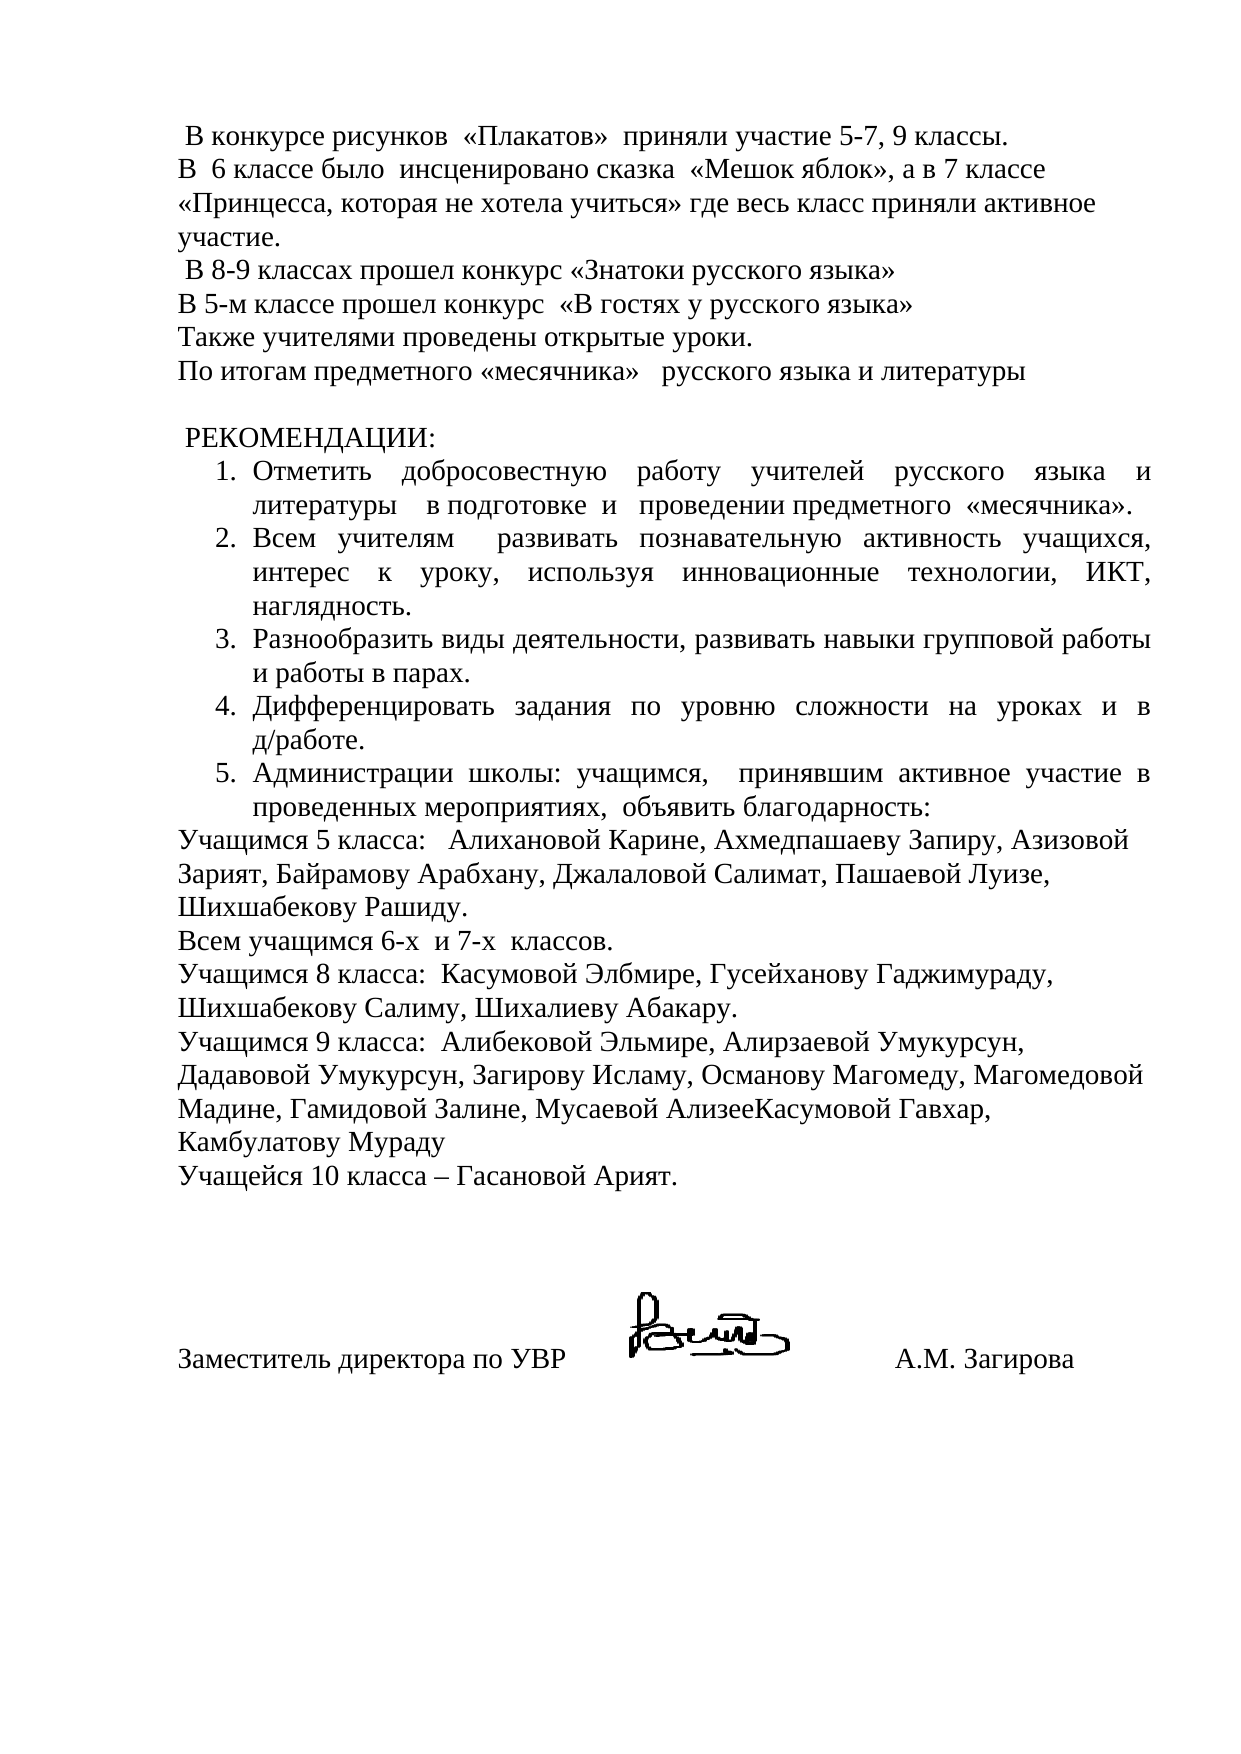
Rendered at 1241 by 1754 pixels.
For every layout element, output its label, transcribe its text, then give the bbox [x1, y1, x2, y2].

text Заместитель директора по УВР А.М. Загирова [177, 1292, 1152, 1375]
picture [595, 1292, 800, 1369]
list Отметить добросовестную работу учителей русского языка и литературы в подготовке и проведении предметного «месячника». [215, 453, 1152, 521]
text В 6 классе было инсценировано сказка «Мешок яблок», а в 7 классе «Принцесса, которая не хотела учиться» где весь класс приняли активное участие. [177, 152, 1152, 252]
text По итогам предметного «месячника» русского языка и литературы [177, 353, 1152, 386]
text Учащимся 9 класса: Алибековой Эльмире, Алирзаевой Умукурсун, Дадавовой Умукурсун, Загирову Исламу, Османову Магомеду, Магомедовой Мадине, Гамидовой Залине, Мусаевой АлизееКасумовой Гавхар, Камбулатову Мураду [177, 1024, 1152, 1158]
list Всем учителям развивать познавательную активность учащихся, интерес к уроку, используя инновационные технологии, ИКТ, наглядность. [215, 521, 1152, 621]
text РЕКОМЕНДАЦИИ: [177, 420, 1152, 453]
list Разнообразить виды деятельности, развивать навыки групповой работы и работы в парах. [215, 621, 1152, 688]
text В 8-9 классах прошел конкурс «Знатоки русского языка» [177, 252, 1152, 286]
text Учащейся 10 класса – Гасановой Арият. [177, 1158, 1152, 1191]
list Администрации школы: учащимся, принявшим активное участие в проведенных мероприятиях, объявить благодарность: [215, 755, 1152, 822]
text Учащимся 8 класса: Касумовой Элбмире, Гусейханову Гаджимураду, Шихшабекову Салиму, Шихалиеву Абакару. [177, 957, 1152, 1024]
text В конкурсе рисунков «Плакатов» приняли участие 5-7, 9 классы. [177, 118, 1152, 152]
list Дифференцировать задания по уровню сложности на уроках и в д/работе. [215, 688, 1152, 755]
text Всем учащимся 6-х и 7-х классов. [177, 923, 1152, 957]
text В 5-м классе прошел конкурс «В гостях у русского языка» [177, 286, 1152, 319]
text Учащимся 5 класса: Алихановой Карине, Ахмедпашаеву Запиру, Азизовой Зарият, Байрамову Арабхану, Джалаловой Салимат, Пашаевой Луизе, Шихшабекову Рашиду. [177, 822, 1152, 923]
text Также учителями проведены открытые уроки. [177, 319, 1152, 353]
